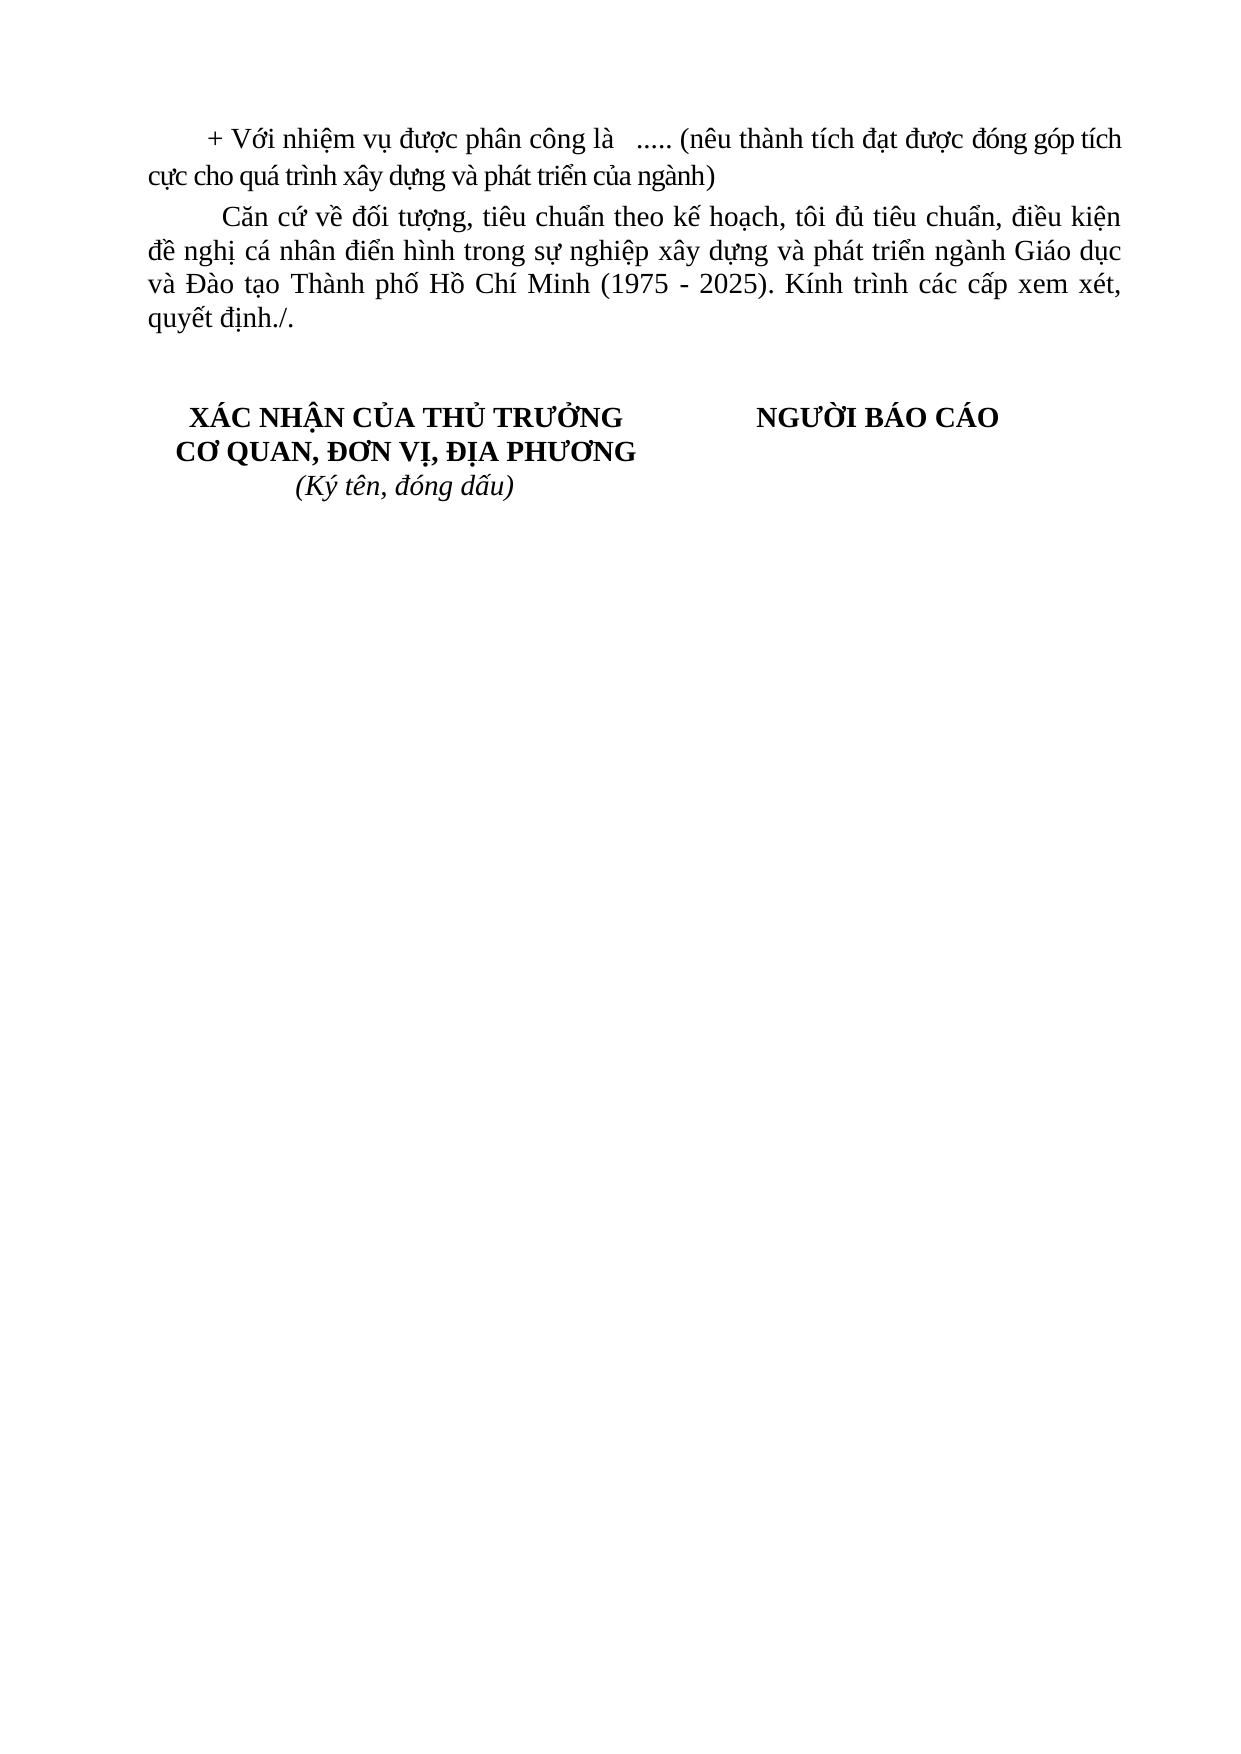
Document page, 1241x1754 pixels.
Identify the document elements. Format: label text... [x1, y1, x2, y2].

table_header XÁC NHẬN CỦA THỦ TRƯỞNG CƠ QUAN, ĐƠN VỊ, ĐỊA PHƯƠNG (Ký tên, đóng dấu) [148, 401, 664, 535]
text Căn cứ về đối tượng, tiêu chuẩn theo kế hoạch, tôi đủ tiêu chuẩn, điều kiện đề nghị cá nhân điển hình trong sự nghiệp xây dựng và phát triển ngành Giáo dục và Đào tạo Thành phố Hồ Chí Minh (1975 - 2025). Kính trình các cấp xem xét, quyết định./. [148, 199, 1122, 333]
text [148, 118, 1122, 193]
table_header NGƯỜI BÁO CÁO [664, 401, 1092, 535]
